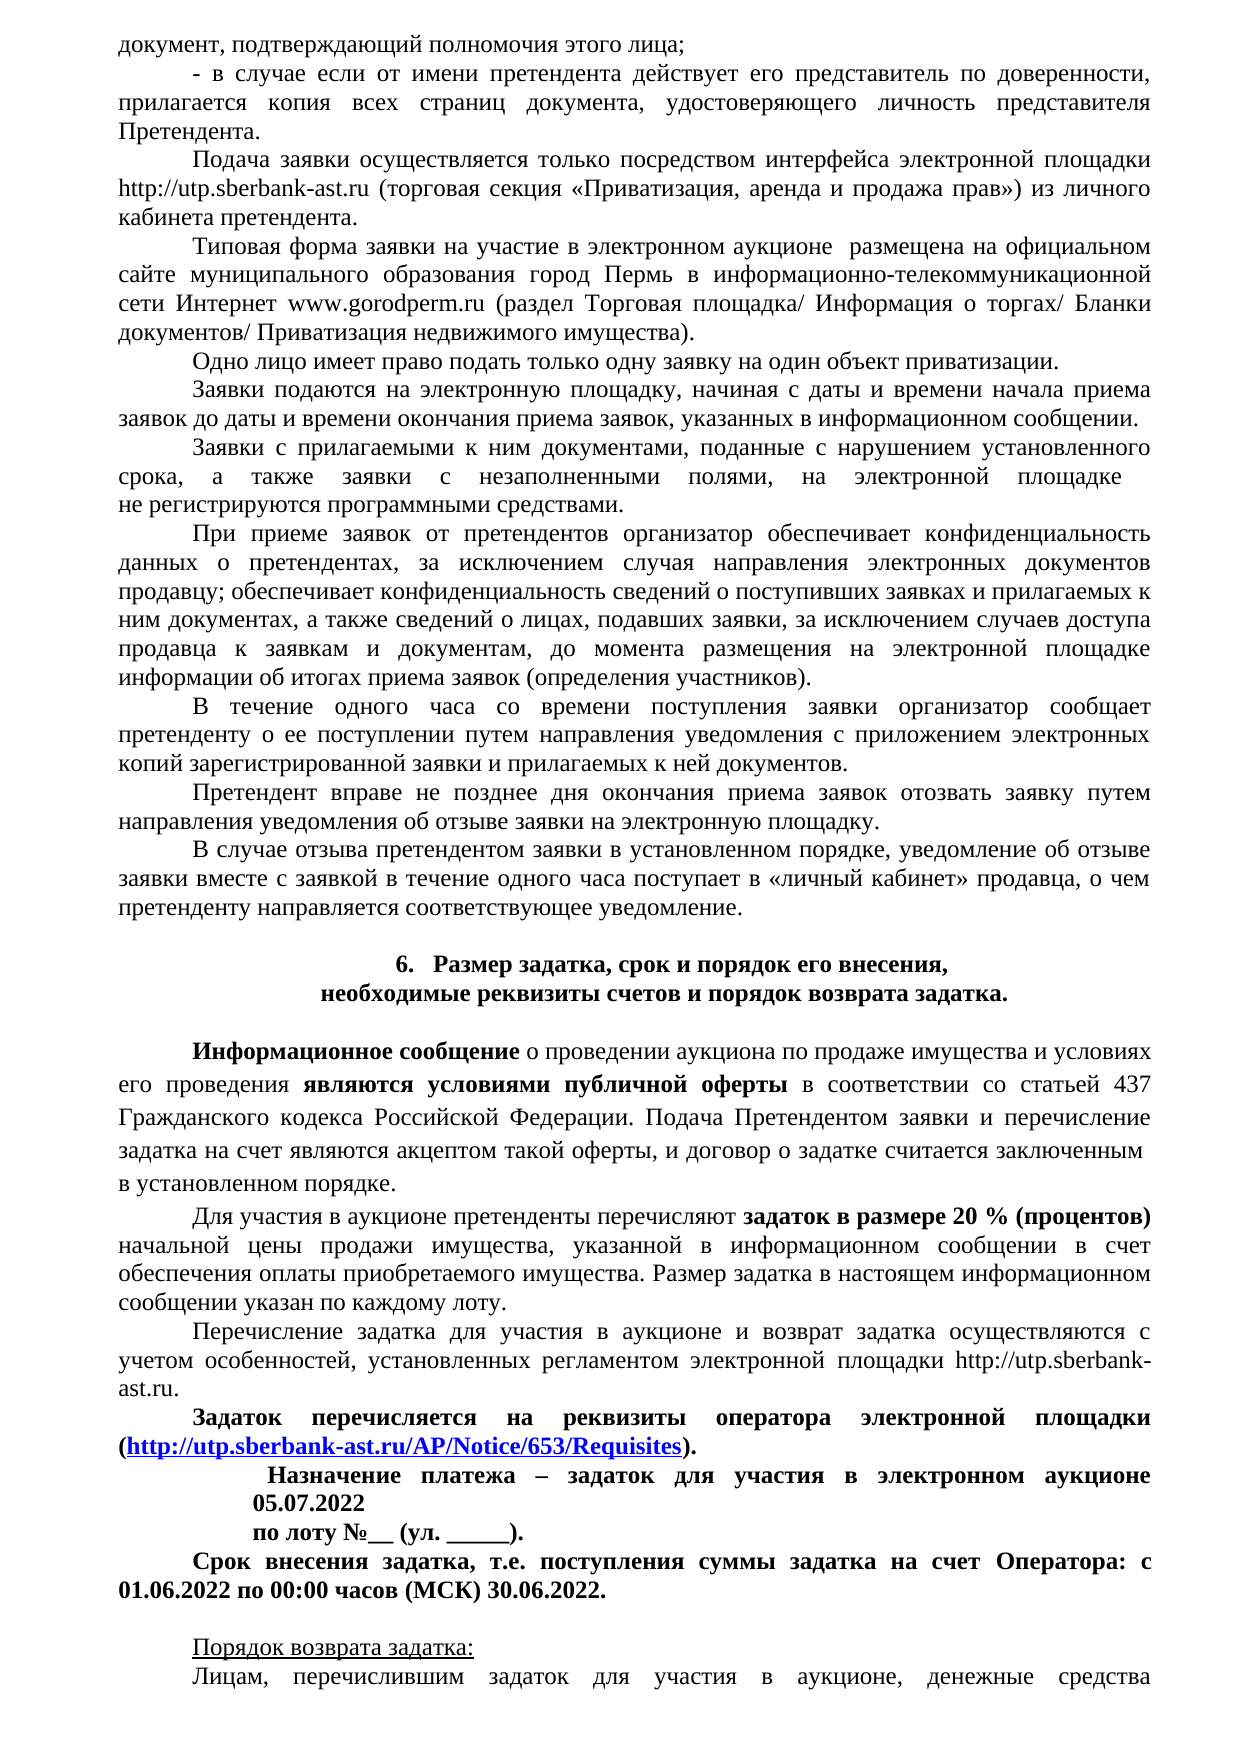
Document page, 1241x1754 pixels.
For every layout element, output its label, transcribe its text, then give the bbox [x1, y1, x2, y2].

text При приеме заявок от претендентов организатор обеспечивает конфиденциальность данных о претендентах, за исключением случая направления электронных документов продавцу; обеспечивает конфиденциальность сведений о поступивших заявках и прилагаемых к ним документах, а также сведений о лицах, подавших заявки, за исключением случаев доступа продавца к заявкам и документам, до момента размещения на электронной площадке информации об итогах приема заявок (определения участников). [118, 518, 1152, 691]
list Подача заявки осуществляется только посредством интерфейса электронной площадки http://utp.sberbank-ast.ru (торговая секция «Приватизация, аренда и продажа прав») из личного кабинета претендента. [118, 144, 1152, 231]
text Претендент вправе не позднее дня окончания приема заявок отозвать заявку путем направления уведомления об отзыве заявки на электронную площадку. [118, 777, 1152, 834]
text Заявки подаются на электронную площадку, начиная с даты и времени начала приема заявок до даты и времени окончания приема заявок, указанных в информационном сообщении. [118, 374, 1152, 432]
text Перечисление задатка для участия в аукционе и возврат задатка осуществляются с учетом особенностей, установленных регламентом электронной площадки http://utp.sberbank-ast.ru. [118, 1316, 1152, 1402]
text - в случае если от имени претендента действует его представитель по доверенности, прилагается копия всех страниц документа, удостоверяющего личность представителя Претендента. [118, 58, 1152, 144]
text Задаток перечисляется на реквизиты оператора электронной площадки (http://utp.sberbank-ast.ru/AP/Notice/653/Requisites). [118, 1402, 1152, 1460]
text Для участия в аукционе претенденты перечисляют задаток в размере 20 % (процентов) начальной цены продажи имущества, указанной в информационном сообщении в счет обеспечения оплаты приобретаемого имущества. Размер задатка в настоящем информационном сообщении указан по каждому лоту. [118, 1201, 1152, 1316]
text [118, 1661, 1152, 1690]
text Информационное сообщение о проведении аукциона по продаже имущества и условиях его проведения являются условиями публичной оферты в соответствии со статьей 437 Гражданского кодекса Российской Федерации. Подача Претендентом заявки и перечисление задатка на счет являются акцептом такой оферты, и договор о задатке считается заключенным в установленном порядке. [118, 1036, 1152, 1197]
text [118, 29, 1152, 58]
text необходимые реквизиты счетов и порядок возврата задатка. [177, 978, 1152, 1007]
list Размер задатка, срок и порядок его внесения, [192, 949, 1152, 978]
text В течение одного часа со времени поступления заявки организатор сообщает претенденту о ее поступлении путем направления уведомления с приложением электронных копий зарегистрированной заявки и прилагаемых к ней документов. [118, 691, 1152, 777]
text Типовая форма заявки на участие в электронном аукционе размещена на официальном сайте муниципального образования город Пермь в информационно-телекоммуникационной сети Интернет www.gorodperm.ru (раздел Торговая площадка/ Информация о торгах/ Бланки документов/ Приватизация недвижимого имущества). [118, 231, 1152, 346]
text Порядок возврата задатка: [118, 1632, 1152, 1661]
text Срок внесения задатка, т.е. поступления суммы задатка на счет Оператора: c 01.06.2022 по 00:00 часов (МСК) 30.06.2022. [118, 1546, 1152, 1603]
text В случае отзыва претендентом заявки в установленном порядке, уведомление об отзыве заявки вместе с заявкой в течение одного часа поступает в «личный кабинет» продавца, о чем претенденту направляется соответствующее уведомление. [118, 834, 1152, 921]
text Назначение платежа – задаток для участия в электронном аукционе 05.07.2022 по лоту №__ (ул. _____). [252, 1460, 1152, 1546]
text Заявки с прилагаемыми к ним документами, поданные с нарушением установленного срока, а также заявки с незаполненными полями, на электронной площадке не регистрируются программными средствами. [118, 432, 1152, 518]
text Одно лицо имеет право подать только одну заявку на один объект приватизации. [118, 346, 1152, 374]
